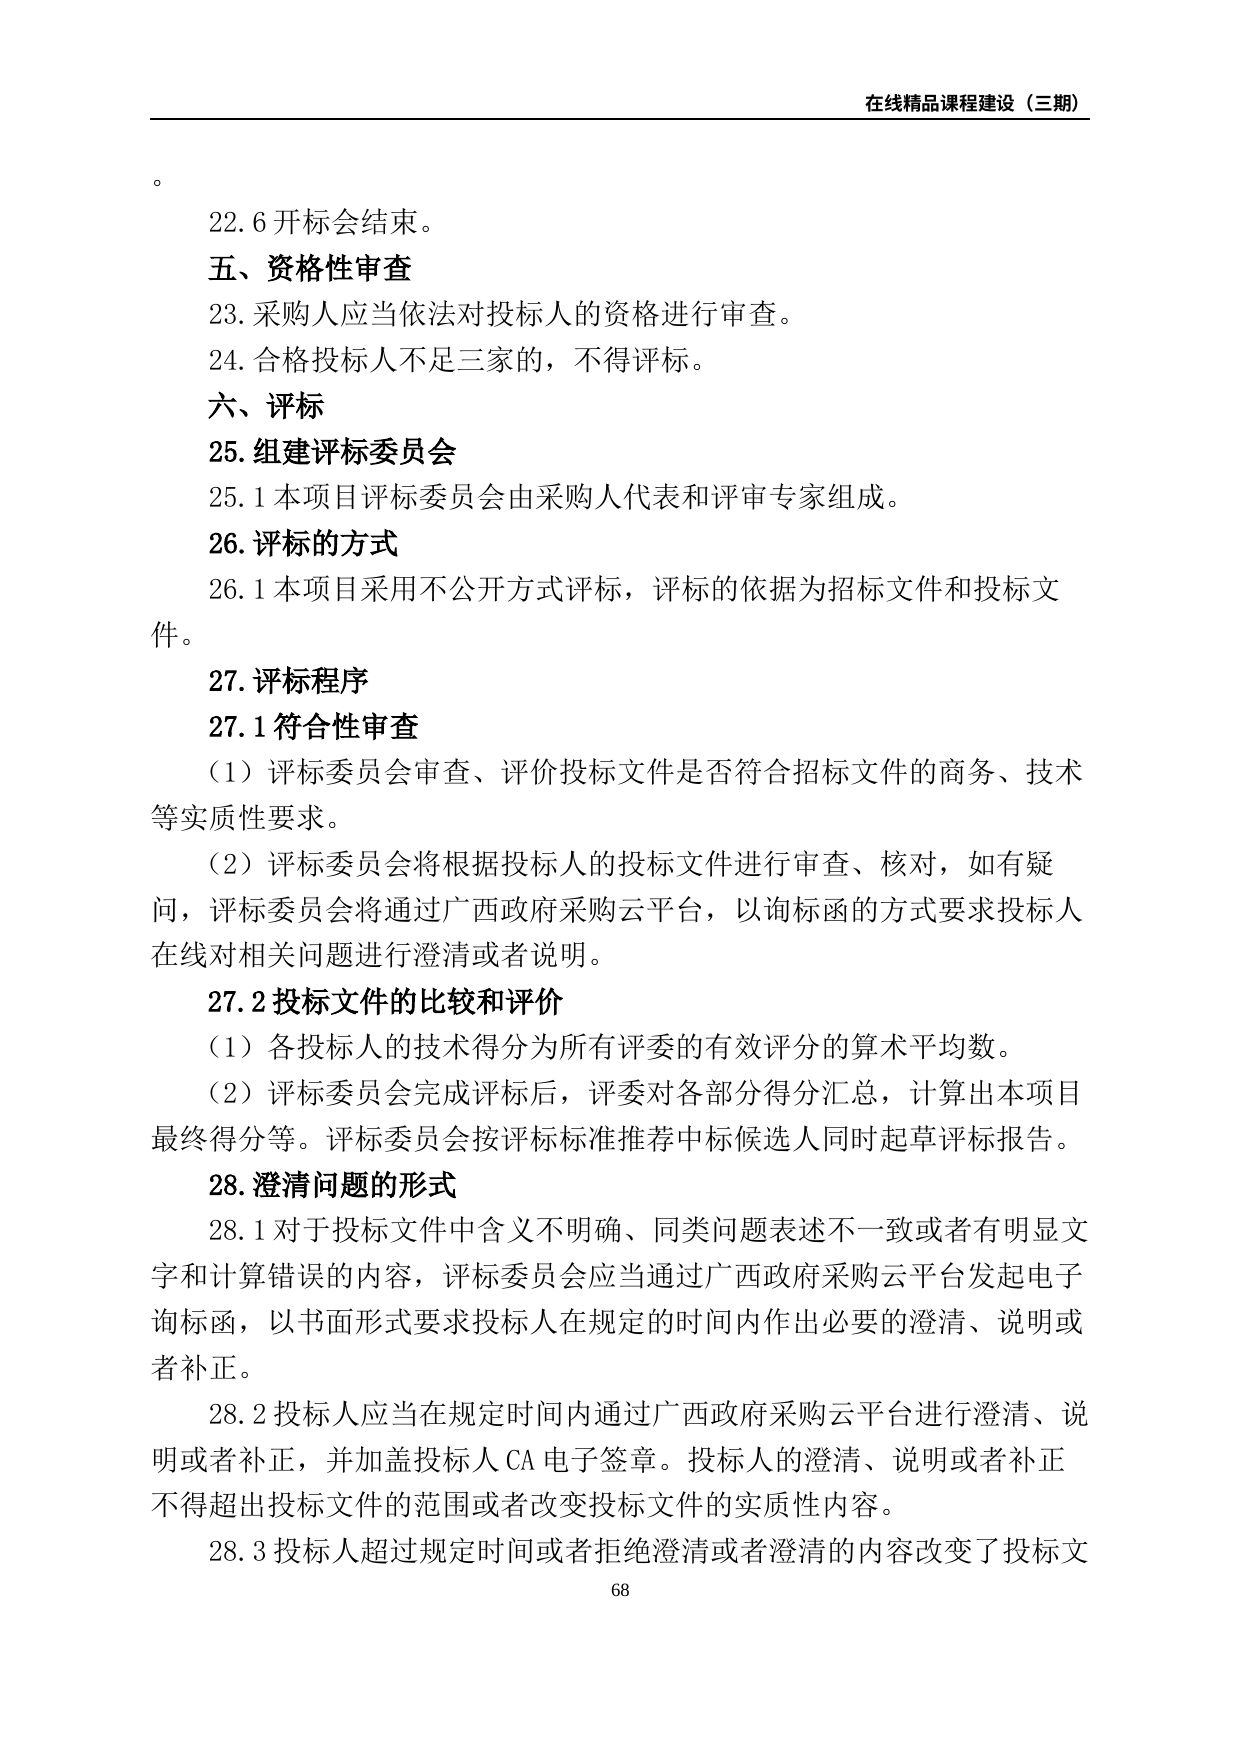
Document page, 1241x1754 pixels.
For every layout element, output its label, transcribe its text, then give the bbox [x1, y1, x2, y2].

text 六、评标 [150, 379, 1090, 425]
text 五、资格性审查 [150, 242, 1090, 287]
text （2）评标委员会完成评标后，评委对各部分得分汇总，计算出本项目最终得分等。评标委员会按评标标准推荐中标候选人同时起草评标报告。 [150, 1067, 1090, 1158]
text （2）评标委员会将根据投标人的投标文件进行审查、核对，如有疑问，评标委员会将通过广西政府采购云平台，以询标函的方式要求投标人在线对相关问题进行澄清或者说明。 [150, 837, 1090, 975]
text 28.2投标人应当在规定时间内通过广西政府采购云平台进行澄清、说明或者补正，并加盖投标人CA电子签章。投标人的澄清、说明或者补正不得超出投标文件的范围或者改变投标文件的实质性内容。 [150, 1387, 1090, 1525]
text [150, 150, 1090, 196]
text （1）评标委员会审查、评价投标文件是否符合招标文件的商务、技术等实质性要求。 [150, 746, 1090, 837]
text 25.组建评标委员会 [150, 425, 1090, 471]
text 23.采购人应当依法对投标人的资格进行审查。 [150, 287, 1090, 333]
text 24.合格投标人不足三家的，不得评标。 [150, 333, 1090, 379]
text 27.评标程序 [150, 654, 1090, 700]
text 28.澄清问题的形式 [150, 1158, 1090, 1204]
text 25.1本项目评标委员会由采购人代表和评审专家组成。 [150, 471, 1090, 517]
text （1）各投标人的技术得分为所有评委的有效评分的算术平均数。 [150, 1021, 1090, 1067]
text 28.1对于投标文件中含义不明确、同类问题表述不一致或者有明显文字和计算错误的内容，评标委员会应当通过广西政府采购云平台发起电子询标函，以书面形式要求投标人在规定的时间内作出必要的澄清、说明或者补正。 [150, 1204, 1090, 1387]
text 27.1符合性审查 [150, 700, 1090, 746]
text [150, 1525, 1090, 1571]
text 26.评标的方式 [150, 517, 1090, 562]
text 27.2投标文件的比较和评价 [150, 975, 1090, 1021]
text 26.1本项目采用不公开方式评标，评标的依据为招标文件和投标文件。 [150, 562, 1090, 654]
text 22.6开标会结束。 [150, 196, 1090, 242]
